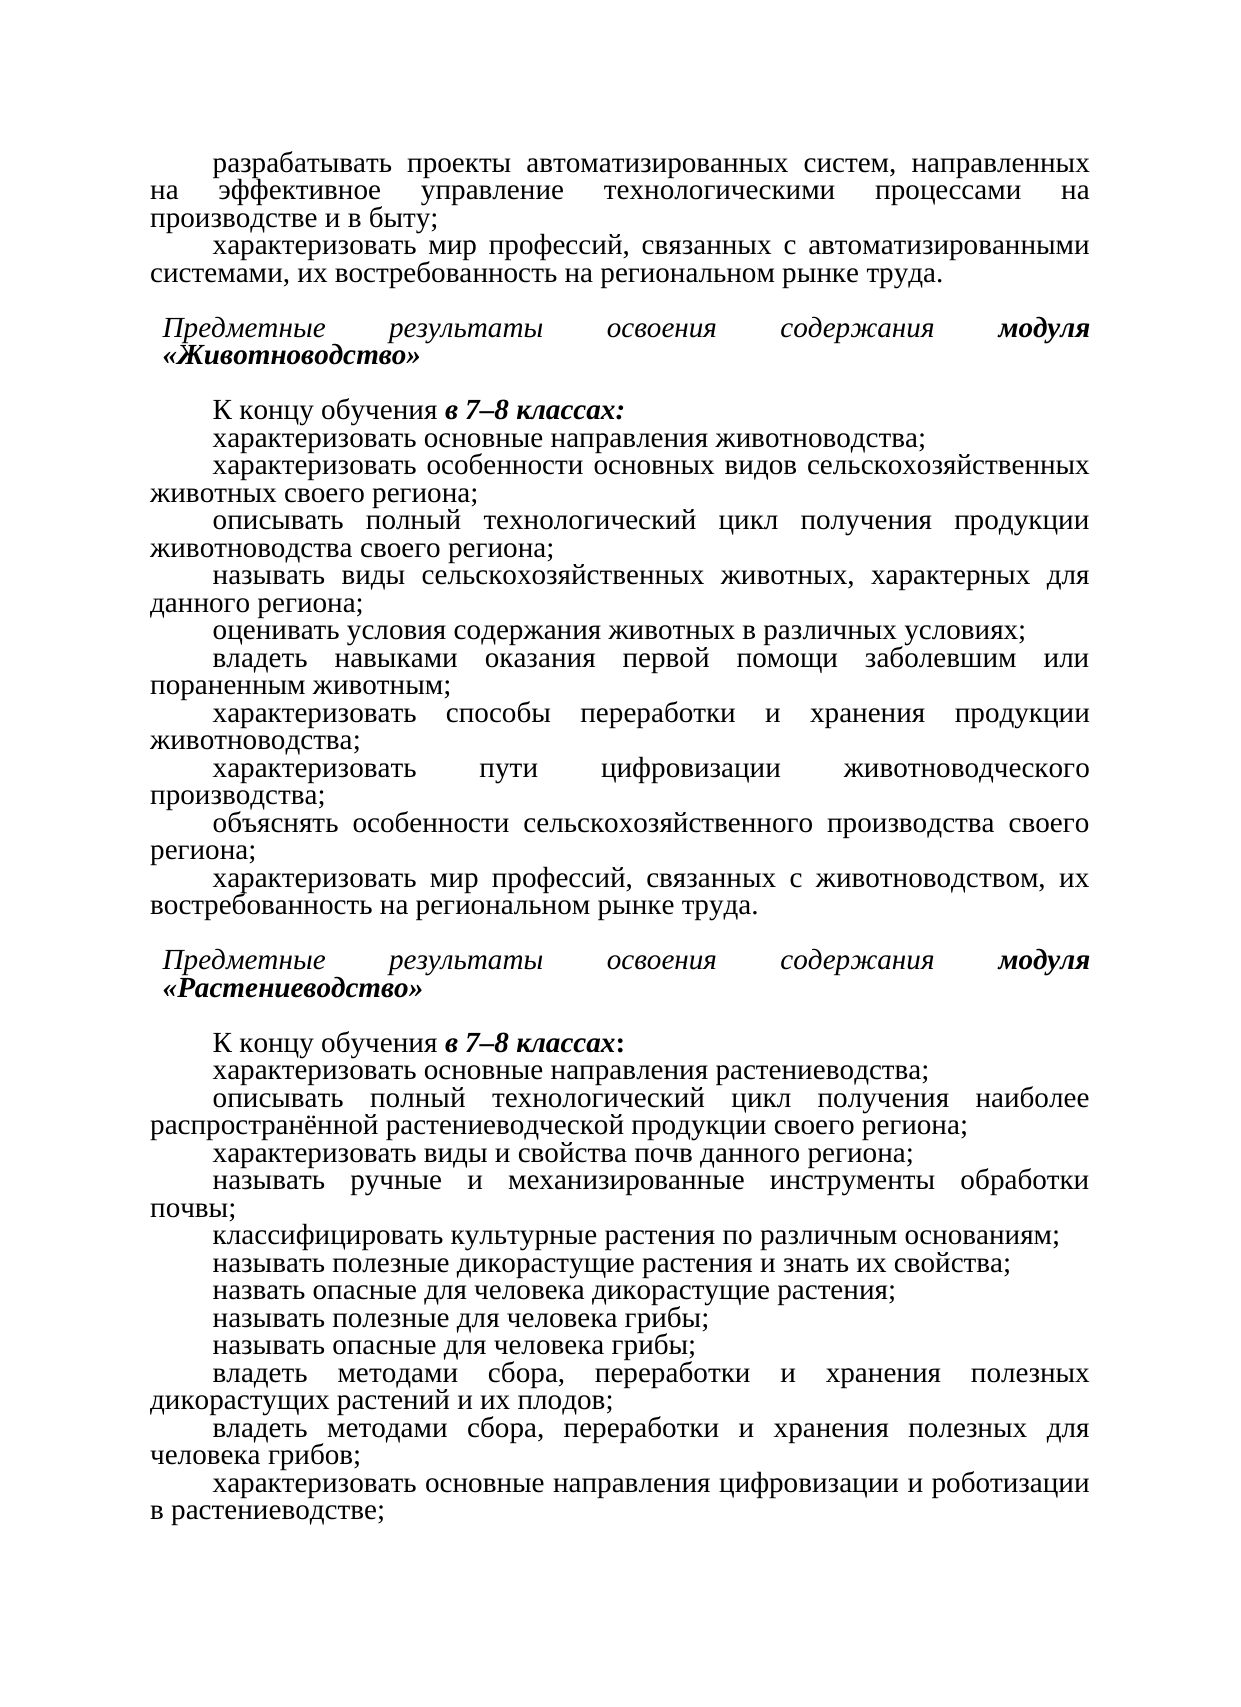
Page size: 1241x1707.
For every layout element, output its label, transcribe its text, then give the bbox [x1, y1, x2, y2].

text называть полезные для человека грибы; [150, 1305, 1090, 1332]
text характеризовать особенности основных видов сельскохозяйственных животных своего региона; [150, 452, 1090, 507]
text описывать полный технологический цикл получения продукции животноводства своего региона; [150, 507, 1090, 562]
text характеризовать основные направления животноводства; [150, 425, 1090, 452]
text разрабатывать проекты автоматизированных систем, направленных на эффективное управление технологическими процессами на производстве и в быту; [150, 150, 1090, 232]
text характеризовать мир профессий, связанных с автоматизированными системами, их востребованность на региональном рынке труда. [150, 232, 1090, 287]
text характеризовать основные направления цифровизации и роботизации в растениеводстве; [150, 1470, 1090, 1525]
text называть виды сельскохозяйственных животных, характерных для данного региона; [150, 562, 1090, 617]
text владеть методами сбора, переработки и хранения полезных для человека грибов; [150, 1415, 1090, 1470]
text владеть методами сбора, переработки и хранения полезных дикорастущих растений и их плодов; [150, 1360, 1090, 1415]
text классифицировать культурные растения по различным основаниям; [150, 1222, 1090, 1250]
text характеризовать способы переработки и хранения продукции животноводства; [150, 700, 1090, 755]
text называть опасные для человека грибы; [150, 1332, 1090, 1360]
text К концу обучения в 7–8 классах: [150, 1030, 1090, 1057]
text описывать полный технологический цикл получения наиболее распространённой растениеводческой продукции своего региона; [150, 1085, 1090, 1140]
text оценивать условия содержания животных в различных условиях; [150, 617, 1090, 645]
text характеризовать виды и свойства почв данного региона; [150, 1140, 1090, 1167]
text Предметные результаты освоения содержания модуля «Животноводство» [162, 315, 1090, 370]
text назвать опасные для человека дикорастущие растения; [150, 1277, 1090, 1305]
text владеть навыками оказания первой помощи заболевшим или пораненным животным; [150, 645, 1090, 700]
text характеризовать пути цифровизации животноводческого производства; [150, 755, 1090, 810]
text Предметные результаты освоения содержания модуля «Растениеводство» [162, 947, 1090, 1002]
text называть полезные дикорастущие растения и знать их свойства; [150, 1250, 1090, 1277]
text характеризовать основные направления растениеводства; [150, 1057, 1090, 1085]
text называть ручные и механизированные инструменты обработки почвы; [150, 1167, 1090, 1222]
text К концу обучения в 7–8 классах: [150, 397, 1090, 425]
text объяснять особенности сельскохозяйственного производства своего региона; [150, 810, 1090, 865]
text характеризовать мир профессий, связанных с животноводством, их востребованность на региональном рынке труда. [150, 865, 1090, 920]
